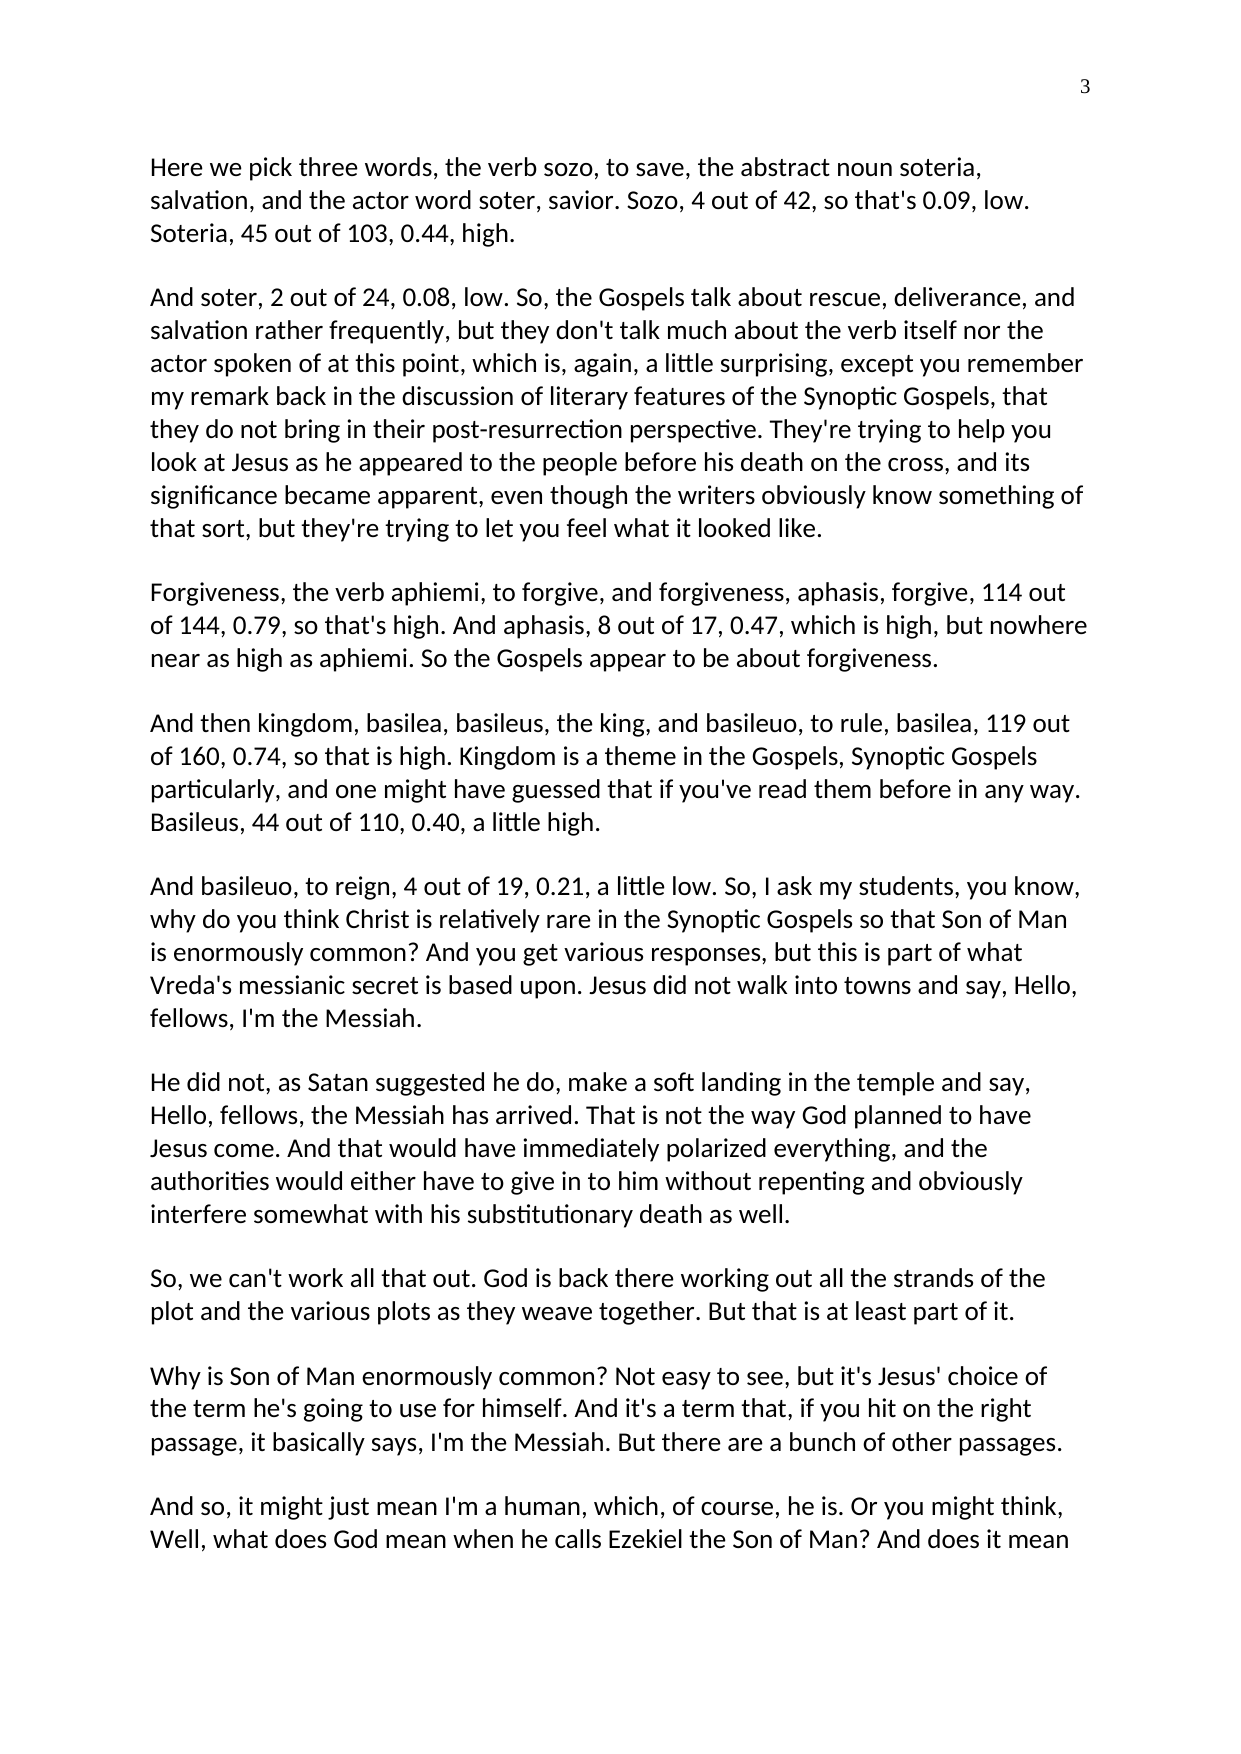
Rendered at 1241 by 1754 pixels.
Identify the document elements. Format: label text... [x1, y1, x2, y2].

text And then kingdom, basilea, basileus, the king, and basileuo, to rule, basilea, 119 out of 160, 0.74, so that is high. Kingdom is a theme in the Gospels, Synoptic Gospels particularly, and one might have guessed that if you've read them before in any way. Basileus, 44 out of 110, 0.40, a little high. [150, 706, 1090, 838]
text Here we pick three words, the verb sozo, to save, the abstract noun soteria, salvation, and the actor word soter, savior. Sozo, 4 out of 42, so that's 0.09, low. Soteria, 45 out of 103, 0.44, high. [150, 150, 1090, 249]
text Why is Son of Man enormously common? Not easy to see, but it's Jesus' choice of the term he's going to use for himself. And it's a term that, if you hit on the right passage, it basically says, I'm the Messiah. But there are a bunch of other passages. [150, 1359, 1090, 1458]
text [150, 1489, 1090, 1555]
text He did not, as Satan suggested he do, make a soft landing in the temple and say, Hello, fellows, the Messiah has arrived. That is not the way God planned to have Jesus come. And that would have immediately polarized everything, and the authorities would either have to give in to him without repenting and obviously interfere somewhat with his substitutionary death as well. [150, 1065, 1090, 1230]
text And soter, 2 out of 24, 0.08, low. So, the Gospels talk about rescue, deliverance, and salvation rather frequently, but they don't talk much about the verb itself nor the actor spoken of at this point, which is, again, a little surprising, except you remember my remark back in the discussion of literary features of the Synoptic Gospels, that they do not bring in their post-resurrection perspective. They're trying to help you look at Jesus as he appeared to the people before his death on the cross, and its significance became apparent, even though the writers obviously know something of that sort, but they're trying to let you feel what it looked like. [150, 280, 1090, 544]
text Forgiveness, the verb aphiemi, to forgive, and forgiveness, aphasis, forgive, 114 out of 144, 0.79, so that's high. And aphasis, 8 out of 17, 0.47, which is high, but nowhere near as high as aphiemi. So the Gospels appear to be about forgiveness. [150, 576, 1090, 674]
text And basileuo, to reign, 4 out of 19, 0.21, a little low. So, I ask my students, you know, why do you think Christ is relatively rare in the Synoptic Gospels so that Son of Man is enormously common? And you get various responses, but this is part of what Vreda's messianic secret is based upon. Jesus did not walk into towns and say, Hello, fellows, I'm the Messiah. [150, 869, 1090, 1034]
text So, we can't work all that out. God is back there working out all the strands of the plot and the various plots as they weave together. But that is at least part of it. [150, 1261, 1090, 1327]
